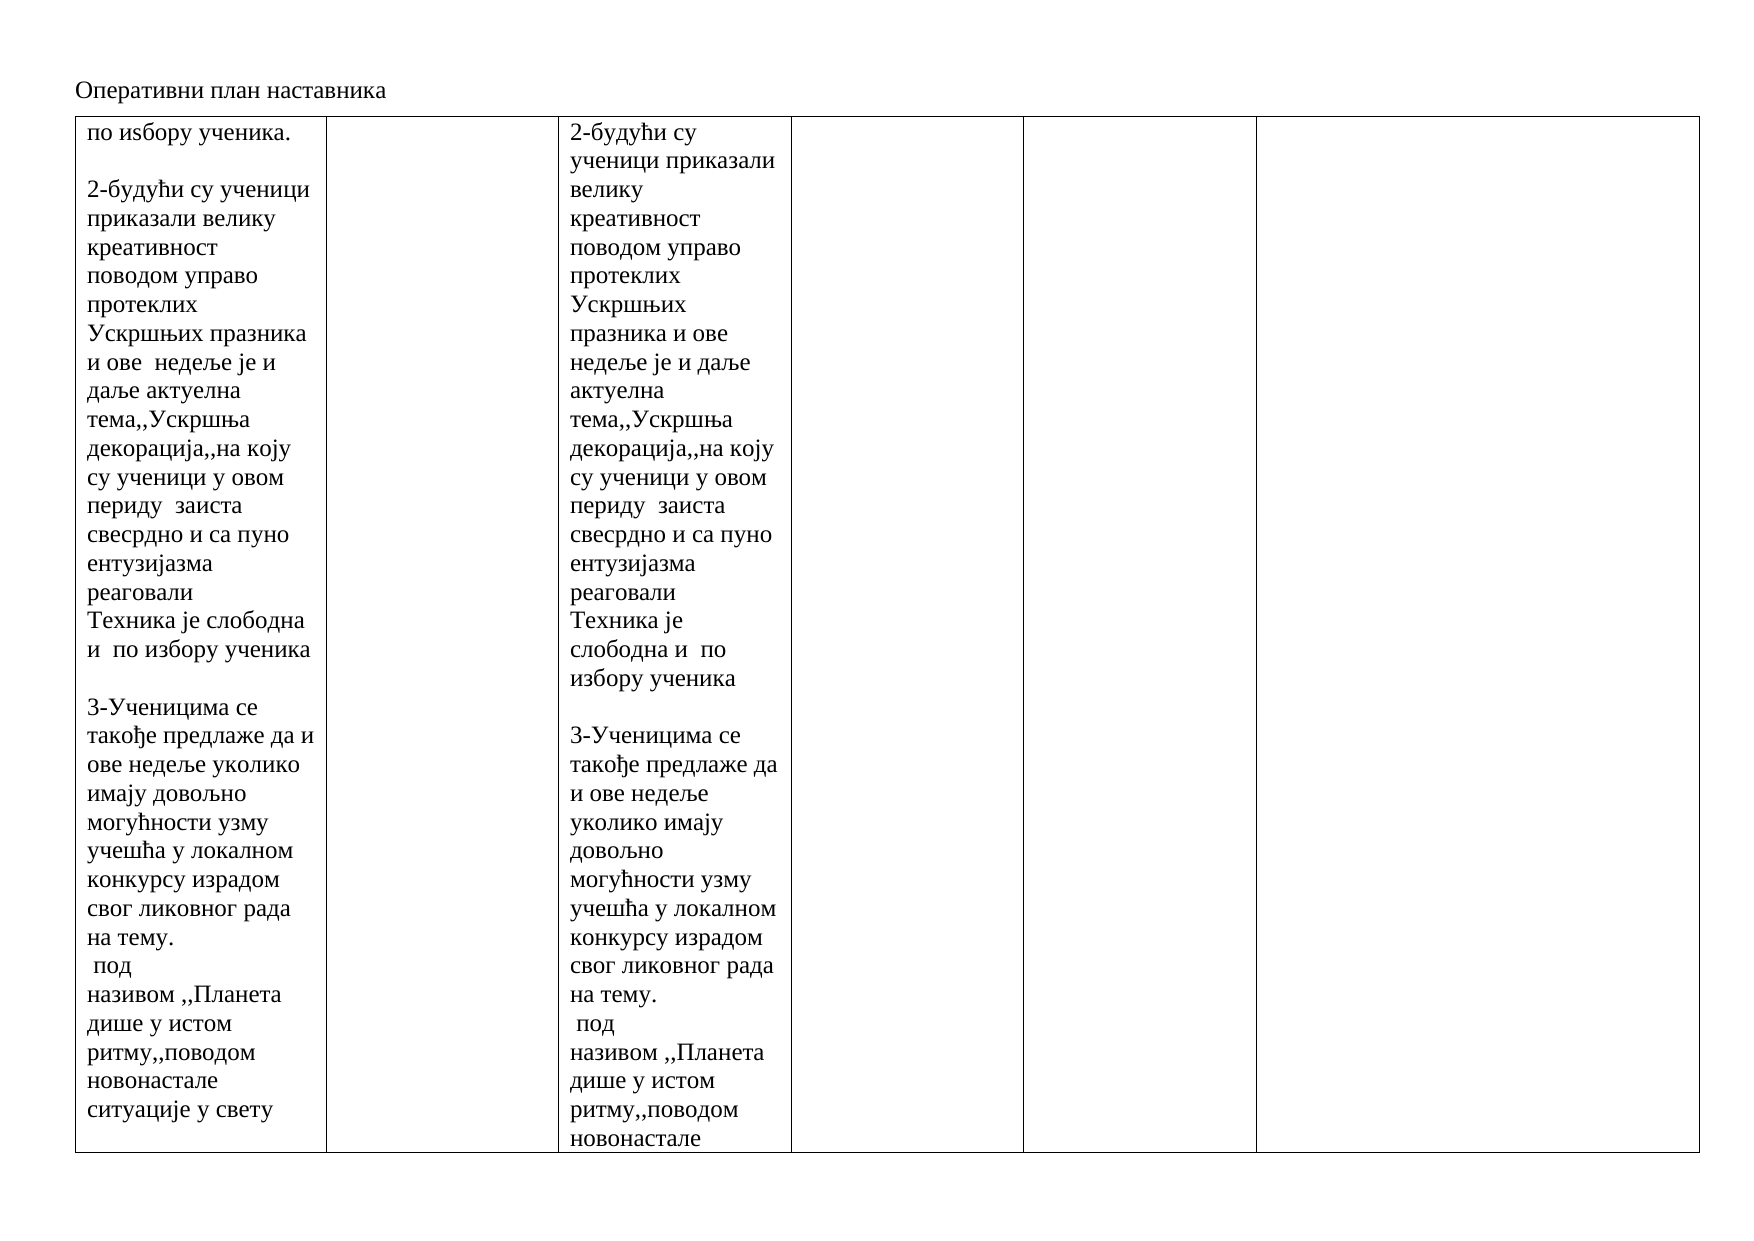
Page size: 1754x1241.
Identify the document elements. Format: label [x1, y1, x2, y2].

table_cell [327, 117, 558, 1152]
table_cell [76, 117, 326, 1152]
table_cell [1257, 117, 1699, 1152]
table_cell [1024, 117, 1256, 1152]
table_cell [559, 117, 791, 1152]
table_cell [792, 117, 1023, 1152]
